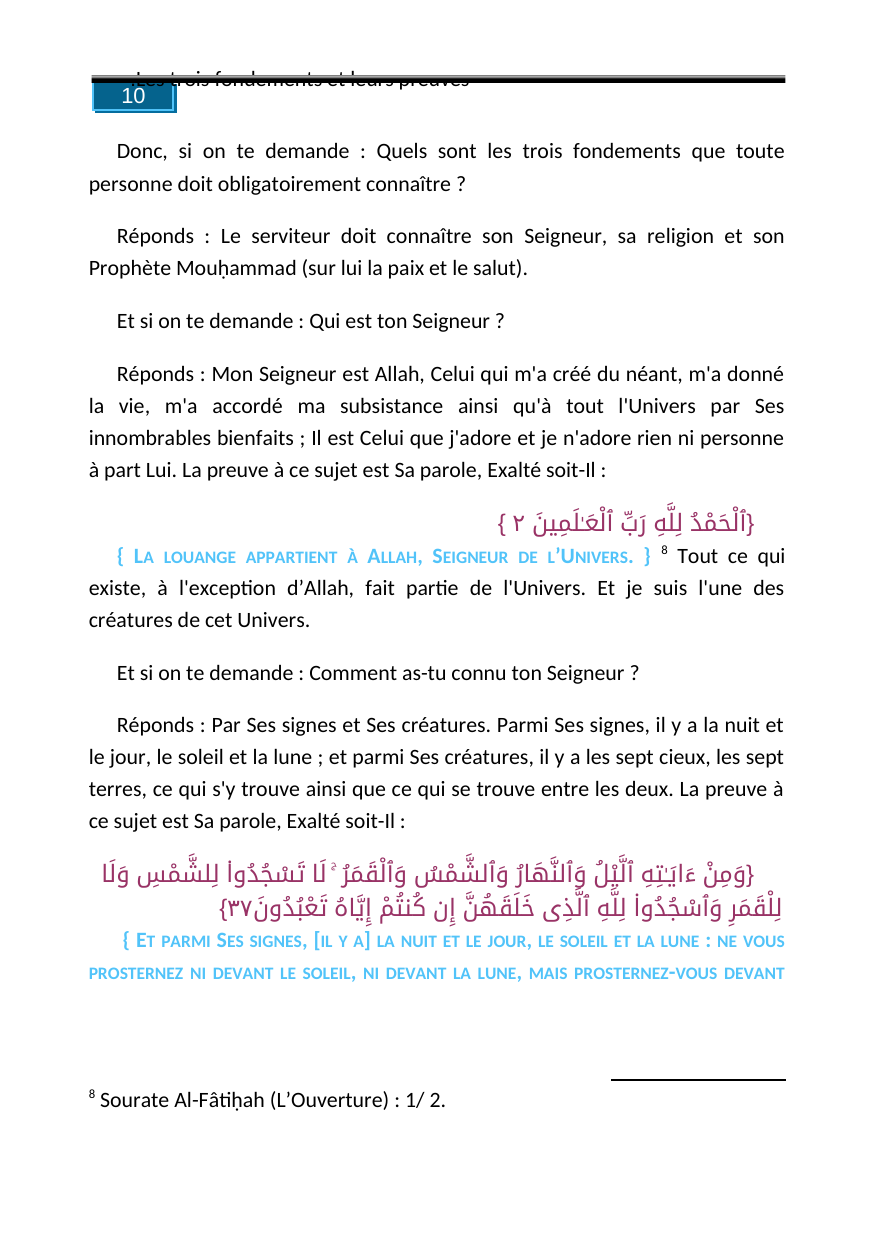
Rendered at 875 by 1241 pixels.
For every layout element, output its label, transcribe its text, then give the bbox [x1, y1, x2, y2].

text Et si on te demande : Qui est ton Seigneur ? [88, 307, 786, 334]
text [88, 927, 786, 1017]
list {ٱلْحَمْدُ لِلَّهِ رَبِّ ٱلْعَـٰلَمِينَ ٢ } [88, 509, 782, 536]
text { La louange appartient à Allah, Seigneur de l’Univers. } Tout ce qui existe, à l'exception d’Allah, fait partie de l'Univers. Et je suis l'une des créatures de cet Univers. [88, 542, 786, 633]
text Réponds : Par Ses signes et Ses créatures. Parmi Ses signes, il y a la nuit et le jour, le soleil et la lune ; et parmi Ses créatures, il y a les sept cieux, les sept terres, ce qui s'y trouve ainsi que ce qui se trouve entre les deux. La preuve à ce sujet est Sa parole, Exalté soit-Il : [88, 712, 786, 834]
text Réponds : Le serviteur doit connaître son Seigneur, sa religion et son Prophète Mouḥammad (sur lui la paix et le salut). [88, 222, 786, 281]
text Réponds : Mon Seigneur est Allah, Celui qui m'a créé du néant, m'a donné la vie, m'a accordé ma subsistance ainsi qu'à tout l'Univers par Ses innombrables bienfaits ; Il est Celui que j'adore et je n'adore rien ni personne à part Lui. La preuve à ce sujet est Sa parole, Exalté soit-Il : [88, 360, 786, 483]
text Et si on te demande : Comment as-tu connu ton Seigneur ? [88, 659, 786, 685]
text Donc, si on te demande : Quels sont les trois fondements que toute personne doit obligatoirement connaître ? [88, 138, 786, 196]
list {وَمِنْ ءَايَـٰتِهِ ٱلَّيْلُ وَٱلنَّهَارُ وَٱلشَّمْسُ وَٱلْقَمَرُ ۚ لَا تَسْجُدُوا۟ لِلشَّمْسِ وَلَا لِلْقَمَرِ وَٱسْجُدُوا۟ لِلَّهِ ٱلَّذِى خَلَقَهُنَّ إِن كُنتُمْ إِيَّاهُ تَعْبُدُونَ٣٧} [88, 860, 782, 921]
picture [88, 75, 786, 83]
